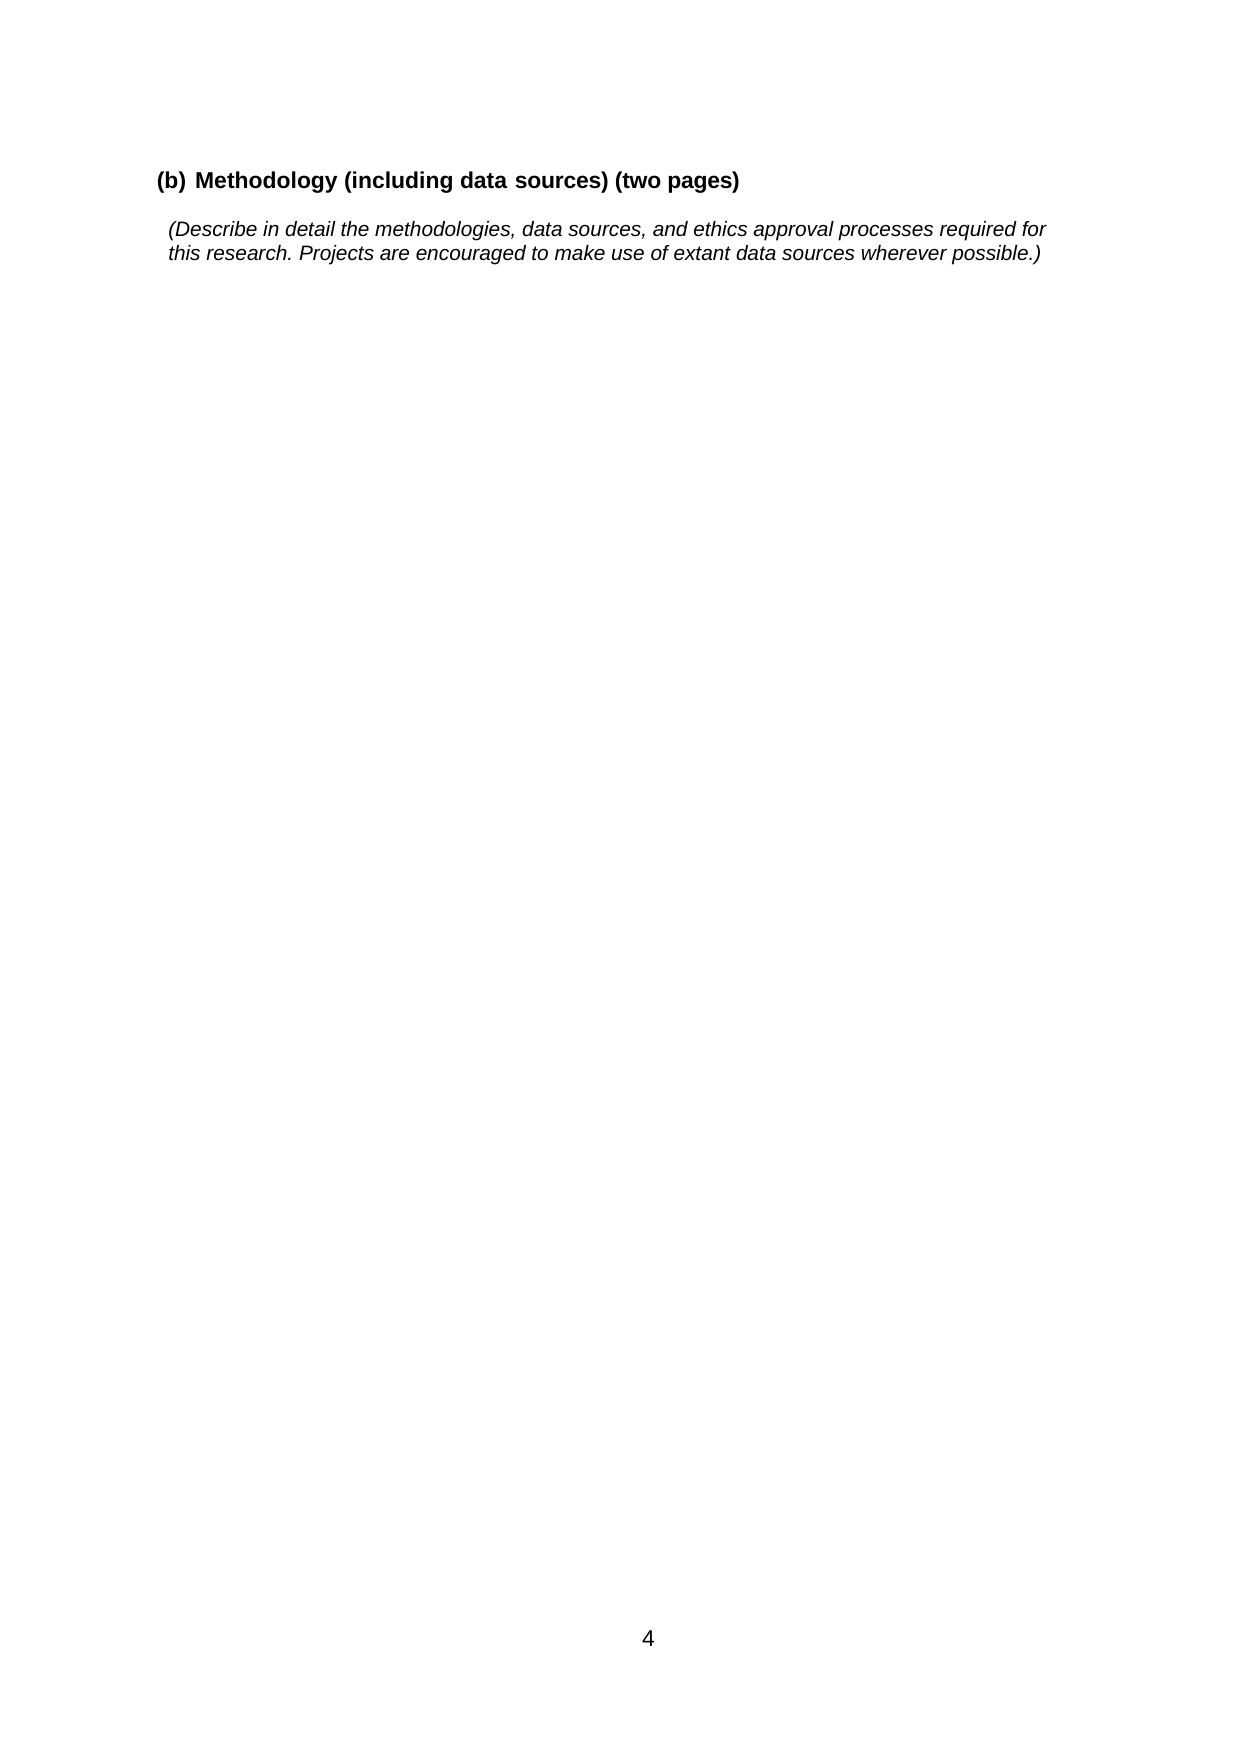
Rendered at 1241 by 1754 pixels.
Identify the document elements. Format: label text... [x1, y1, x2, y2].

text (Describe in detail the methodologies, data sources, and ethics approval processes required for this research. Projects are encouraged to make use of extant data sources wherever possible.) [168, 217, 1083, 265]
list Methodology (including data sources) (two pages) [157, 167, 1232, 193]
